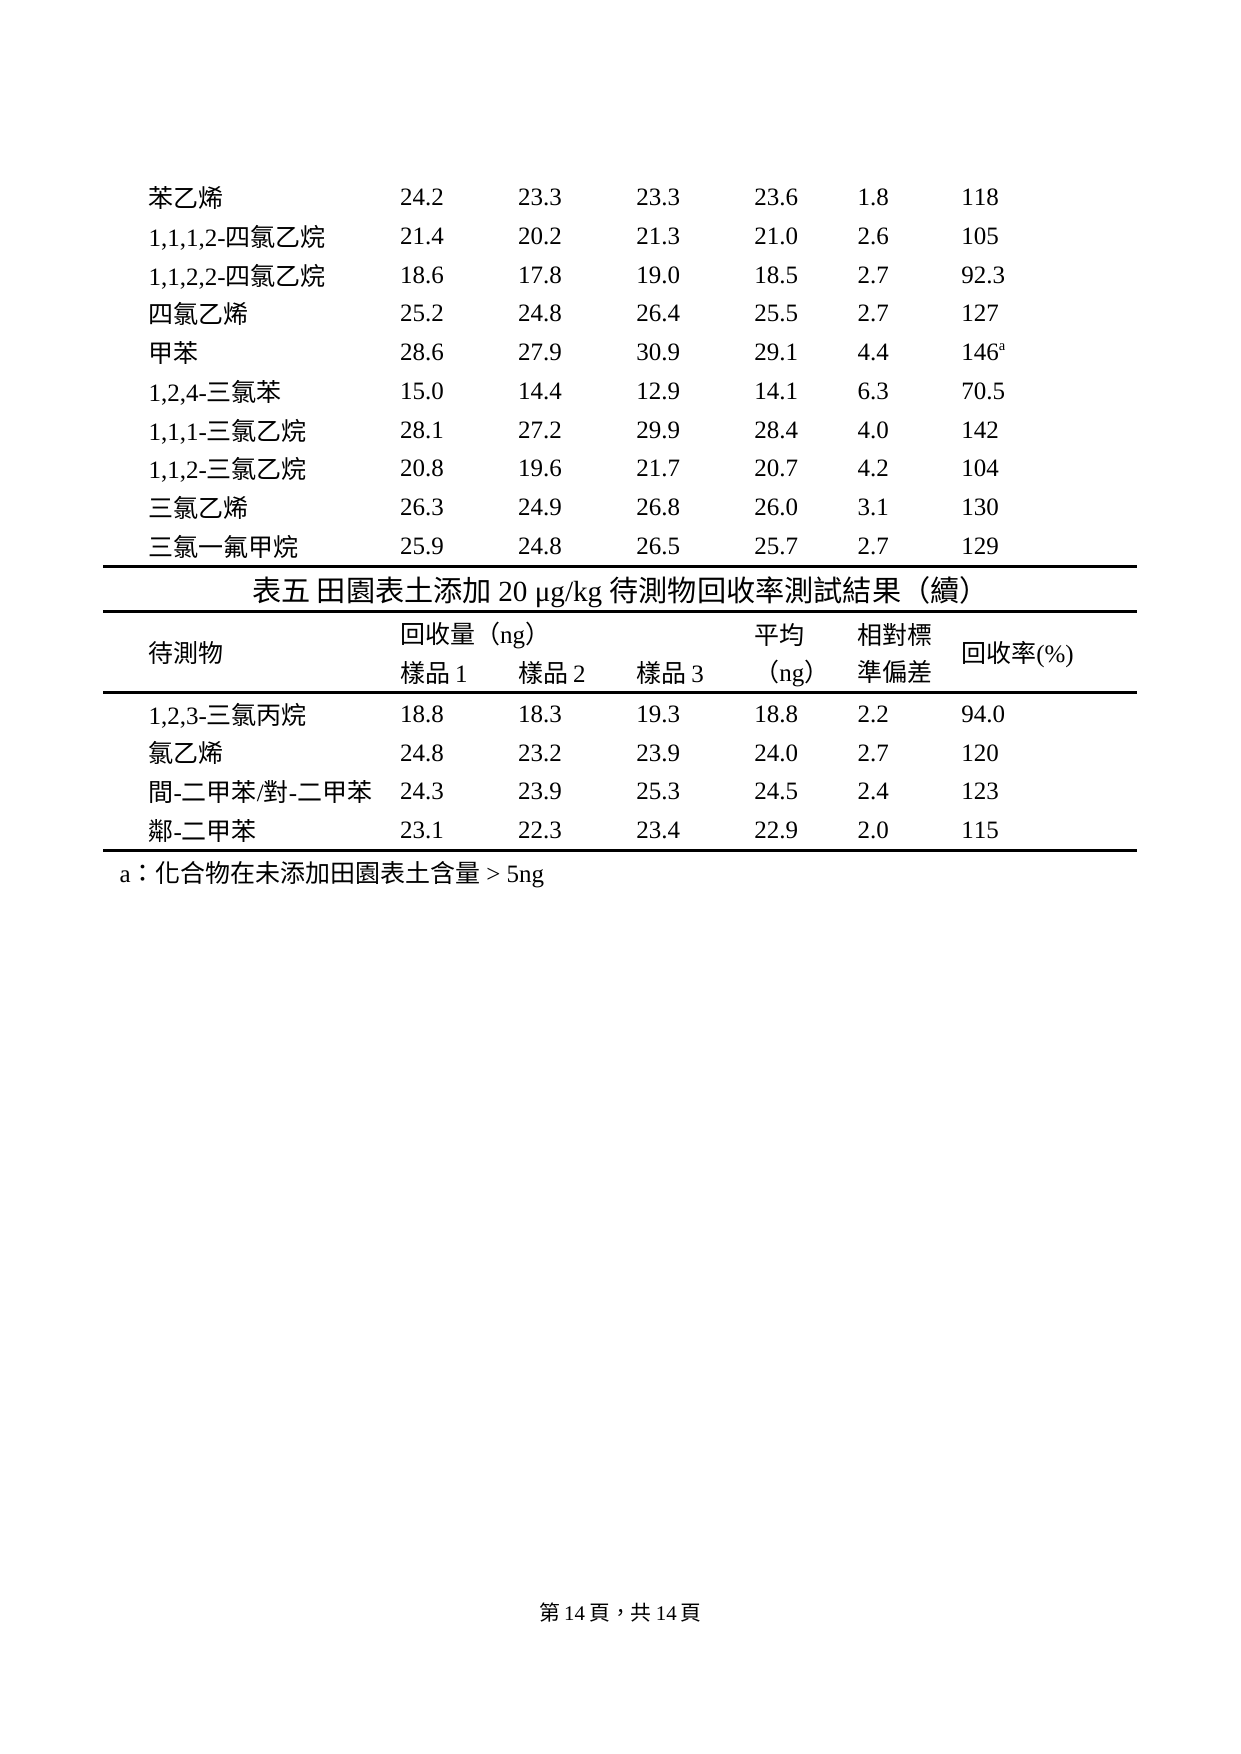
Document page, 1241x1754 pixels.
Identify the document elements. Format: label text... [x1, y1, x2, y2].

table_cell 苯乙烯 [103, 177, 398, 216]
table_cell 20.7 [753, 449, 856, 487]
table_cell 25.2 [399, 294, 517, 332]
table_cell 22.3 [517, 810, 635, 849]
table_header a：化合物在未添加田園表土含量 > 5ng [118, 852, 653, 891]
table_cell 24.3 [399, 771, 517, 810]
table_cell 6.3 [856, 371, 960, 410]
table_cell 15.0 [399, 371, 517, 410]
table_cell 129 [960, 526, 1137, 565]
table_cell 2.6 [856, 216, 960, 255]
table_cell 23.2 [517, 733, 635, 771]
table_cell 4.2 [856, 449, 960, 487]
table_cell 105 [960, 216, 1137, 255]
table_cell 24.8 [517, 294, 635, 332]
text 表五 田園表土添加 20 μg/kg 待測物回收率測試結果（續） [148, 568, 1092, 610]
table_cell 23.3 [517, 177, 635, 216]
table_cell 18.6 [399, 255, 517, 293]
table_cell 樣品1 [399, 652, 517, 691]
table_cell 92.3 [960, 255, 1137, 293]
table_cell 23.4 [635, 810, 753, 849]
table_cell 21.3 [635, 216, 753, 255]
table_cell 20.8 [399, 449, 517, 487]
table_cell 1,2,4-三氯苯 [103, 371, 398, 410]
table_cell 26.0 [753, 487, 856, 526]
table_cell 18.3 [517, 694, 635, 733]
table_cell 18.8 [399, 694, 517, 733]
table_cell 130 [960, 487, 1137, 526]
table_cell 25.3 [635, 771, 753, 810]
table_cell 19.6 [517, 449, 635, 487]
table_cell 24.8 [517, 526, 635, 565]
table_cell 三氯一氟甲烷 [103, 526, 398, 565]
table_cell 2.7 [856, 294, 960, 332]
table_cell 2.7 [856, 255, 960, 293]
table_cell 23.3 [635, 177, 753, 216]
table_cell 23.6 [753, 177, 856, 216]
table_cell 23.9 [635, 733, 753, 771]
table_cell 25.9 [399, 526, 517, 565]
table_cell 29.1 [753, 332, 856, 371]
table_cell 21.4 [399, 216, 517, 255]
table_cell 17.8 [517, 255, 635, 293]
table_cell 26.4 [635, 294, 753, 332]
table_cell 30.9 [635, 332, 753, 371]
table_cell 14.1 [753, 371, 856, 410]
table_cell 14.4 [517, 371, 635, 410]
table_cell 118 [960, 177, 1137, 216]
table_cell 12.9 [635, 371, 753, 410]
table_cell 2.7 [856, 733, 960, 771]
table_cell 104 [960, 449, 1137, 487]
table_cell 20.2 [517, 216, 635, 255]
table_cell 樣品2 [517, 652, 635, 691]
table_cell 142 [960, 410, 1137, 448]
table_cell 19.0 [635, 255, 753, 293]
table_cell 27.9 [517, 332, 635, 371]
table_cell 23.1 [399, 810, 517, 849]
table_cell 24.5 [753, 771, 856, 810]
table_cell 18.5 [753, 255, 856, 293]
table_cell 26.5 [635, 526, 753, 565]
table_cell 24.0 [753, 733, 856, 771]
table_cell 22.9 [753, 810, 856, 849]
table_cell 1,1,2,2-四氯乙烷 [103, 255, 398, 293]
table_cell 23.9 [517, 771, 635, 810]
table_cell 28.6 [399, 332, 517, 371]
table_cell 25.7 [753, 526, 856, 565]
table_cell 26.3 [399, 487, 517, 526]
table_cell 2.4 [856, 771, 960, 810]
table_cell 2.0 [856, 810, 960, 849]
table_cell 1.8 [856, 177, 960, 216]
table_cell 鄰-二甲苯 [103, 810, 398, 849]
table_cell 21.0 [753, 216, 856, 255]
table_header 回收率(%) [960, 613, 1137, 691]
table_cell 94.0 [960, 694, 1137, 733]
table_cell 樣品3 [635, 652, 753, 691]
table_header 相對標 準偏差 [856, 613, 960, 691]
table_cell 四氯乙烯 [103, 294, 398, 332]
table_cell 26.8 [635, 487, 753, 526]
table_header 回收量（ng） [399, 613, 753, 652]
table_cell 19.3 [635, 694, 753, 733]
table_cell 115 [960, 810, 1137, 849]
table_cell 27.2 [517, 410, 635, 448]
table_cell 21.7 [635, 449, 753, 487]
table_cell 127 [960, 294, 1137, 332]
table_cell 1,1,1,2-四氯乙烷 [103, 216, 398, 255]
table_cell 29.9 [635, 410, 753, 448]
table_header 待測物 [103, 613, 398, 691]
table_cell 28.1 [399, 410, 517, 448]
table_cell 1,1,2-三氯乙烷 [103, 449, 398, 487]
table_cell 24.2 [399, 177, 517, 216]
table_cell 1,2,3-三氯丙烷 [103, 694, 398, 733]
table_cell 氯乙烯 [103, 733, 398, 771]
table_cell 25.5 [753, 294, 856, 332]
table_cell 24.8 [399, 733, 517, 771]
table_cell 4.4 [856, 332, 960, 371]
table_cell 70.5 [960, 371, 1137, 410]
table_cell 3.1 [856, 487, 960, 526]
table_cell 2.7 [856, 526, 960, 565]
table_cell 1,1,1-三氯乙烷 [103, 410, 398, 448]
table_header 平均 （ng） [753, 613, 856, 691]
table_cell 120 [960, 733, 1137, 771]
table_cell 三氯乙烯 [103, 487, 398, 526]
table_cell 123 [960, 771, 1137, 810]
table_cell 18.8 [753, 694, 856, 733]
table_cell 4.0 [856, 410, 960, 448]
table_cell 146a [960, 332, 1137, 371]
table_cell 28.4 [753, 410, 856, 448]
table_cell 2.2 [856, 694, 960, 733]
table_cell 間-二甲苯/對-二甲苯 [103, 771, 398, 810]
table_cell 24.9 [517, 487, 635, 526]
table_cell 甲苯 [103, 332, 398, 371]
